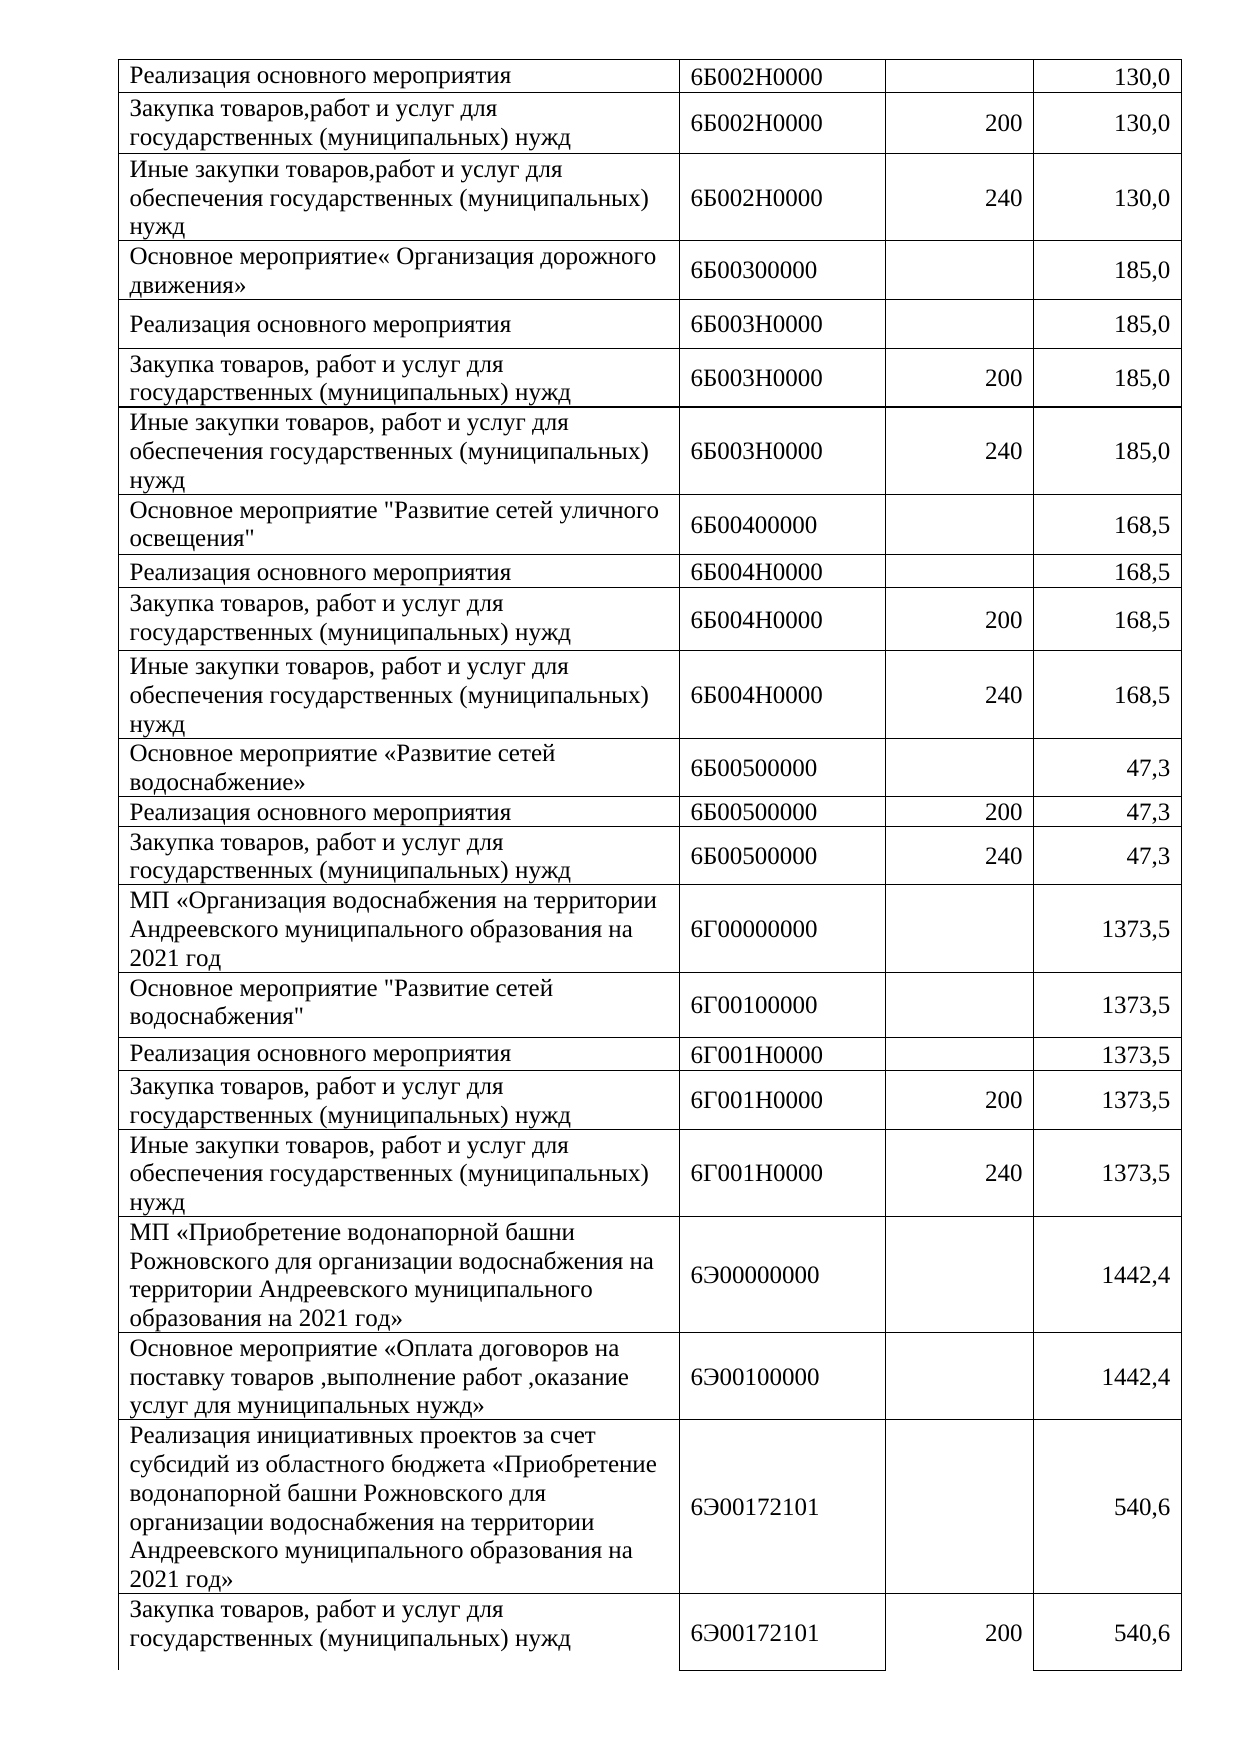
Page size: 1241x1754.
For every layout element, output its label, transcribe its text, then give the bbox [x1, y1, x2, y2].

table_cell 200 [886, 797, 1033, 826]
table_cell 6Г001H0000 [680, 1038, 885, 1070]
table_cell 47,3 [1034, 739, 1181, 796]
table_cell Закупка товаров, работ и услуг для государственных (муниципальных) нужд [119, 349, 679, 406]
table_cell Реализация основного мероприятия [119, 300, 679, 348]
table_cell Иные закупки товаров,работ и услуг для обеспечения государственных (муниципальных) нужд [119, 154, 679, 240]
table_cell 6Б00300000 [680, 241, 885, 299]
table_cell 200 [886, 1071, 1033, 1129]
table_cell [886, 1333, 1033, 1419]
table_cell Основное мероприятие «Развитие сетей водоснабжение» [119, 739, 679, 796]
table_cell 185,0 [1034, 241, 1181, 299]
table_cell 6Б004H0000 [680, 651, 885, 737]
table_cell 540,6 [1034, 1594, 1181, 1670]
table_cell 240 [886, 827, 1033, 884]
table_cell Закупка товаров, работ и услуг для государственных (муниципальных) нужд [119, 1071, 679, 1129]
table_cell 6Б004H0000 [680, 588, 885, 650]
table_cell 168,5 [1034, 495, 1181, 554]
table_cell 130,0 [1034, 60, 1181, 92]
table_cell [886, 241, 1033, 299]
table_cell [886, 885, 1033, 972]
table_cell Иные закупки товаров, работ и услуг для обеспечения государственных (муниципальных) нужд [119, 408, 679, 494]
table_cell Реализация основного мероприятия [119, 1038, 679, 1070]
table_cell Реализация основного мероприятия [119, 60, 679, 92]
table_cell 6Г00100000 [680, 973, 885, 1037]
table_cell Закупка товаров, работ и услуг для государственных (муниципальных) нужд [119, 588, 679, 650]
table_cell 200 [886, 93, 1033, 153]
table_cell 6Б00400000 [680, 495, 885, 554]
table_cell 6Э00172101 [680, 1420, 885, 1593]
table_cell 1442,4 [1034, 1217, 1181, 1332]
table_cell 1442,4 [1034, 1333, 1181, 1419]
table_cell 130,0 [1034, 93, 1181, 153]
table_cell 6Б004H0000 [680, 555, 885, 587]
table_cell Реализация инициативных проектов за счет субсидий из областного бюджета «Приобретение водонапорной башни Рожновского для организации водоснабжения на территории Андреевского муниципального образования на 2021 год» [119, 1420, 679, 1593]
table_cell 6Г00000000 [680, 885, 885, 972]
table_cell 6Э00172101 [680, 1594, 885, 1670]
table_cell Основное мероприятие« Организация дорожного движения» [119, 241, 679, 299]
table_cell 168,5 [1034, 651, 1181, 737]
table_cell 6Б00500000 [680, 797, 885, 826]
table_cell 1373,5 [1034, 1038, 1181, 1070]
table_cell Основное мероприятие "Развитие сетей уличного освещения" [119, 495, 679, 554]
table_cell 185,0 [1034, 408, 1181, 494]
table_cell 240 [886, 1130, 1033, 1216]
table_cell 540,6 [1034, 1420, 1181, 1593]
table_cell 168,5 [1034, 588, 1181, 650]
table_cell 200 [886, 349, 1033, 406]
table_cell 6Б002H0000 [680, 154, 885, 240]
table_cell 6Б003H0000 [680, 300, 885, 348]
table_cell 47,3 [1034, 827, 1181, 884]
table_cell 6Г001H0000 [680, 1130, 885, 1216]
table_cell 240 [886, 651, 1033, 737]
table_cell 130,0 [1034, 154, 1181, 240]
table_cell Закупка товаров, работ и услуг для государственных (муниципальных) нужд [119, 1594, 679, 1670]
table_cell 6Э00100000 [680, 1333, 885, 1419]
table_cell 6Б002H0000 [680, 93, 885, 153]
table_cell 6Б003H0000 [680, 408, 885, 494]
table_cell [886, 555, 1033, 587]
table_cell [886, 495, 1033, 554]
table_cell Реализация основного мероприятия [119, 555, 679, 587]
table_cell 47,3 [1034, 797, 1181, 826]
table_cell Реализация основного мероприятия [119, 797, 679, 826]
table_cell Основное мероприятие «Оплата договоров на поставку товаров ,выполнение работ ,оказание услуг для муниципальных нужд» [119, 1333, 679, 1419]
table_cell [886, 1420, 1033, 1593]
table_cell [886, 739, 1033, 796]
table_cell 6Э00000000 [680, 1217, 885, 1332]
table_cell Закупка товаров,работ и услуг для государственных (муниципальных) нужд [119, 93, 679, 153]
table_cell 168,5 [1034, 555, 1181, 587]
table_cell Закупка товаров, работ и услуг для государственных (муниципальных) нужд [119, 827, 679, 884]
table_cell Иные закупки товаров, работ и услуг для обеспечения государственных (муниципальных) нужд [119, 1130, 679, 1216]
table_cell [886, 1217, 1033, 1332]
table_cell 200 [886, 588, 1033, 650]
table_cell МП «Приобретение водонапорной башни Рожновского для организации водоснабжения на территории Андреевского муниципального образования на 2021 год» [119, 1217, 679, 1332]
table_cell [886, 973, 1033, 1037]
table_cell 6Б00500000 [680, 739, 885, 796]
table_cell 240 [886, 408, 1033, 494]
table_cell Основное мероприятие "Развитие сетей водоснабжения" [119, 973, 679, 1037]
table_cell [886, 60, 1033, 92]
table_cell [886, 1038, 1033, 1070]
table_cell 6Б00500000 [680, 827, 885, 884]
table_cell 185,0 [1034, 300, 1181, 348]
table_cell Иные закупки товаров, работ и услуг для обеспечения государственных (муниципальных) нужд [119, 651, 679, 737]
table_cell 1373,5 [1034, 1130, 1181, 1216]
table_cell 240 [886, 154, 1033, 240]
table_cell 1373,5 [1034, 973, 1181, 1037]
table_cell МП «Организация водоснабжения на территории Андреевского муниципального образования на 2021 год [119, 885, 679, 972]
table_cell [886, 300, 1033, 348]
table_cell 6Б003H0000 [680, 349, 885, 406]
table_cell 1373,5 [1034, 885, 1181, 972]
table_cell 200 [886, 1594, 1033, 1670]
table_cell 1373,5 [1034, 1071, 1181, 1129]
table_cell 185,0 [1034, 349, 1181, 406]
table_cell 6Б002H0000 [680, 60, 885, 92]
table_cell 6Г001H0000 [680, 1071, 885, 1129]
